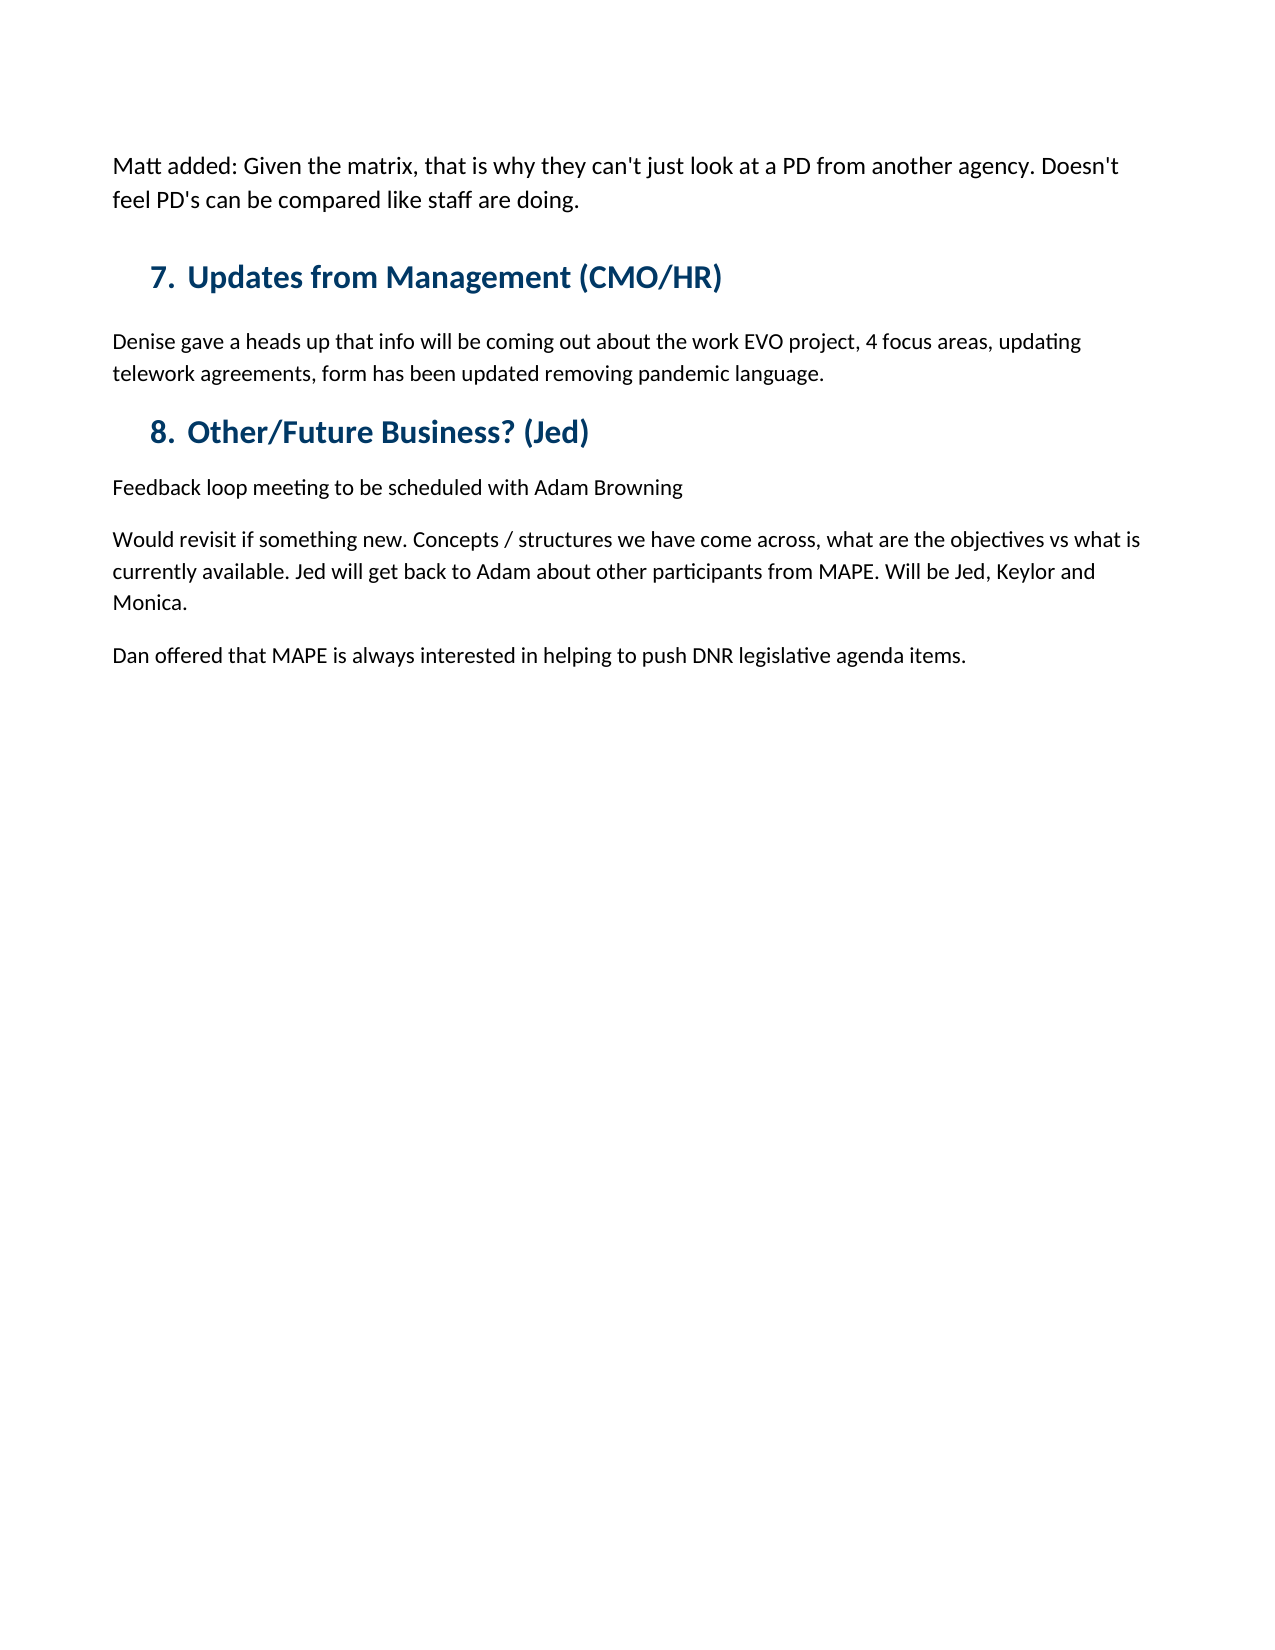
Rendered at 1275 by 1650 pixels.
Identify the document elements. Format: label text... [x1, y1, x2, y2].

text Dan offered that MAPE is always interested in helping to push DNR legislative agenda items. [112, 641, 1162, 669]
text Feedback loop meeting to be scheduled with Adam Browning [112, 473, 1162, 501]
text Matt added: Given the matrix, that is why they can't just look at a PD from another agency. Doesn't feel PD's can be compared like staff are doing. [112, 150, 1162, 215]
text Would revisit if something new. Concepts / structures we have come across, what are the objectives vs what is currently available. Jed will get back to Adam about other participants from MAPE. Will be Jed, Keylor and Monica. [112, 525, 1162, 616]
subtitle Updates from Management (CMO/HR) [150, 256, 1162, 297]
text Denise gave a heads up that info will be coming out about the work EVO project, 4 focus areas, updating telework agreements, form has been updated removing pandemic language. [112, 327, 1162, 387]
list Other/Future Business? (Jed) [150, 411, 1162, 452]
